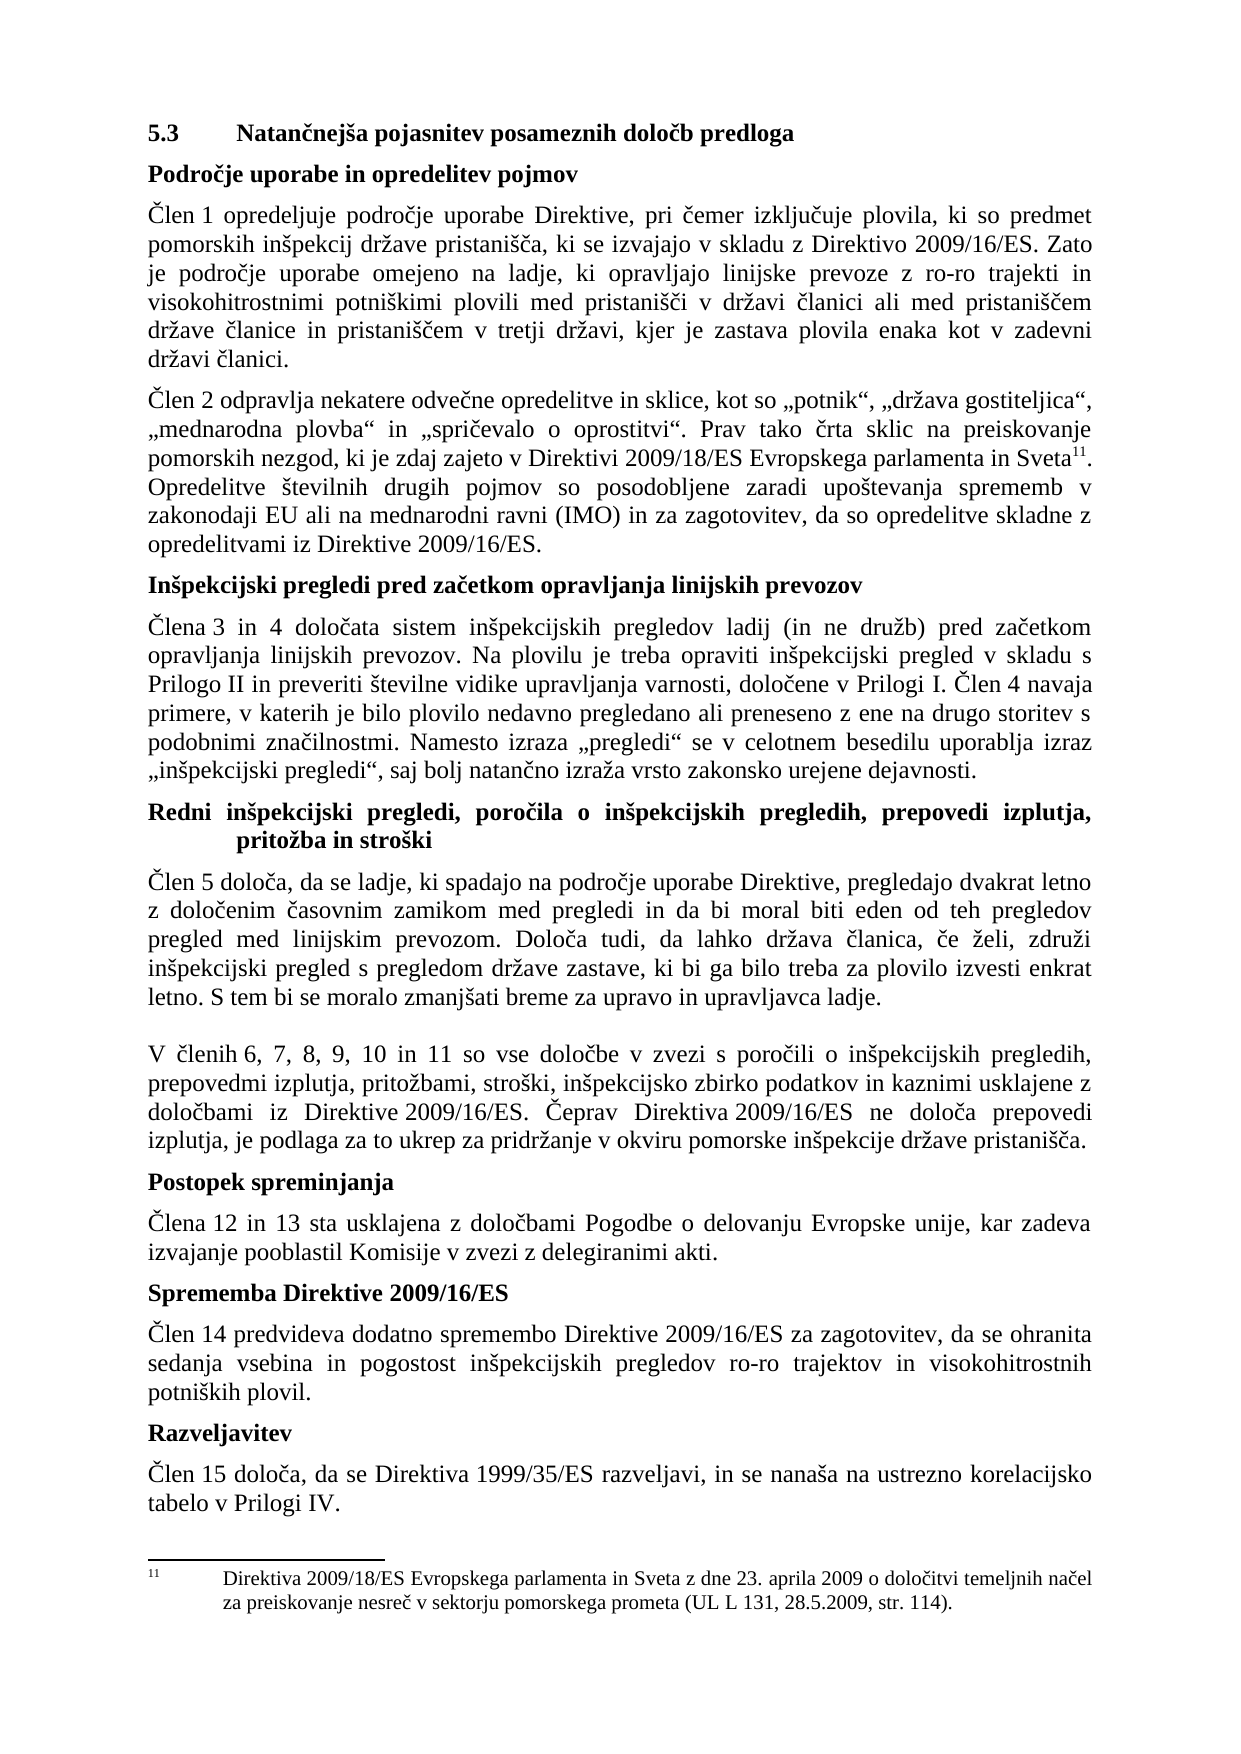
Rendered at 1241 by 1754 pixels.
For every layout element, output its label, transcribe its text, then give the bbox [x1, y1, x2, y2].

text Člen 14 predvideva dodatno spremembo Direktive 2009/16/ES za zagotovitev, da se ohranita sedanja vsebina in pogostost inšpekcijskih pregledov ro-ro trajektov in visokohitrostnih potniških plovil. [148, 1319, 1093, 1406]
text Člena 3 in 4 določata sistem inšpekcijskih pregledov ladij (in ne družb) pred začetkom opravljanja linijskih prevozov. Na plovilu je treba opraviti inšpekcijski pregled v skladu s Prilogo II in preveriti številne vidike upravljanja varnosti, določene v Prilogi I. Člen 4 navaja primere, v katerih je bilo plovilo nedavno pregledano ali preneseno z ene na drugo storitev s podobnimi značilnostmi. Namesto izraza „pregledi“ se v celotnem besedilu uporablja izraz „inšpekcijski pregledi“, saj bolj natančno izraža vrsto zakonsko urejene dejavnosti. [148, 612, 1093, 784]
subtitle Redni inšpekcijski pregledi, poročila o inšpekcijskih pregledih, prepovedi izplutja, pritožba in stroški [148, 797, 1093, 854]
subtitle Postopek spreminjanja [148, 1167, 1093, 1196]
subtitle 5.3 Natančnejša pojasnitev posameznih določb predloga [148, 118, 1093, 147]
subtitle Sprememba Direktive 2009/16/ES [148, 1278, 1093, 1307]
text V členih 6, 7, 8, 9, 10 in 11 so vse določbe v zvezi s poročili o inšpekcijskih pregledih, prepovedmi izplutja, pritožbami, stroški, inšpekcijsko zbirko podatkov in kaznimi usklajene z določbami iz Direktive 2009/16/ES. Čeprav Direktiva 2009/16/ES ne določa prepovedi izplutja, je podlaga za to ukrep za pridržanje v okviru pomorske inšpekcije države pristanišča. [148, 1039, 1093, 1154]
text Člen 1 opredeljuje področje uporabe Direktive, pri čemer izključuje plovila, ki so predmet pomorskih inšpekcij države pristanišča, ki se izvajajo v skladu z Direktivo 2009/16/ES. Zato je področje uporabe omejeno na ladje, ki opravljajo linijske prevoze z ro-ro trajekti in visokohitrostnimi potniškimi plovili med pristanišči v državi članici ali med pristaniščem države članice in pristaniščem v tretji državi, kjer je zastava plovila enaka kot v zadevni državi članici. [148, 201, 1093, 373]
subtitle Razveljavitev [148, 1418, 1093, 1447]
text Člen 15 določa, da se Direktiva 1999/35/ES razveljavi, in se nanaša na ustrezno korelacijsko tabelo v Prilogi IV. [148, 1459, 1093, 1517]
subtitle Področje uporabe in opredelitev pojmov [148, 159, 1093, 188]
text Člen 5 določa, da se ladje, ki spadajo na področje uporabe Direktive, pregledajo dvakrat letno z določenim časovnim zamikom med pregledi in da bi moral biti eden od teh pregledov pregled med linijskim prevozom. Določa tudi, da lahko država članica, če želi, združi inšpekcijski pregled s pregledom države zastave, ki bi ga bilo treba za plovilo izvesti enkrat letno. S tem bi se moralo zmanjšati breme za upravo in upravljavca ladje. [148, 867, 1093, 1011]
text Člen 2 odpravlja nekatere odvečne opredelitve in sklice, kot so „potnik“, „država gostiteljica“, „mednarodna plovba“ in „spričevalo o oprostitvi“. Prav tako črta sklic na preiskovanje pomorskih nezgod, ki je zdaj zajeto v Direktivi 2009/18/ES Evropskega parlamenta in Sveta. Opredelitve številnih drugih pojmov so posodobljene zaradi upoštevanja sprememb v zakonodaji EU ali na mednarodni ravni (IMO) in za zagotovitev, da so opredelitve skladne z opredelitvami iz Direktive 2009/16/ES. [148, 386, 1093, 558]
subtitle Inšpekcijski pregledi pred začetkom opravljanja linijskih prevozov [148, 571, 1093, 599]
text Člena 12 in 13 sta usklajena z določbami Pogodbe o delovanju Evropske unije, kar zadeva izvajanje pooblastil Komisije v zvezi z delegiranimi akti. [148, 1208, 1093, 1266]
